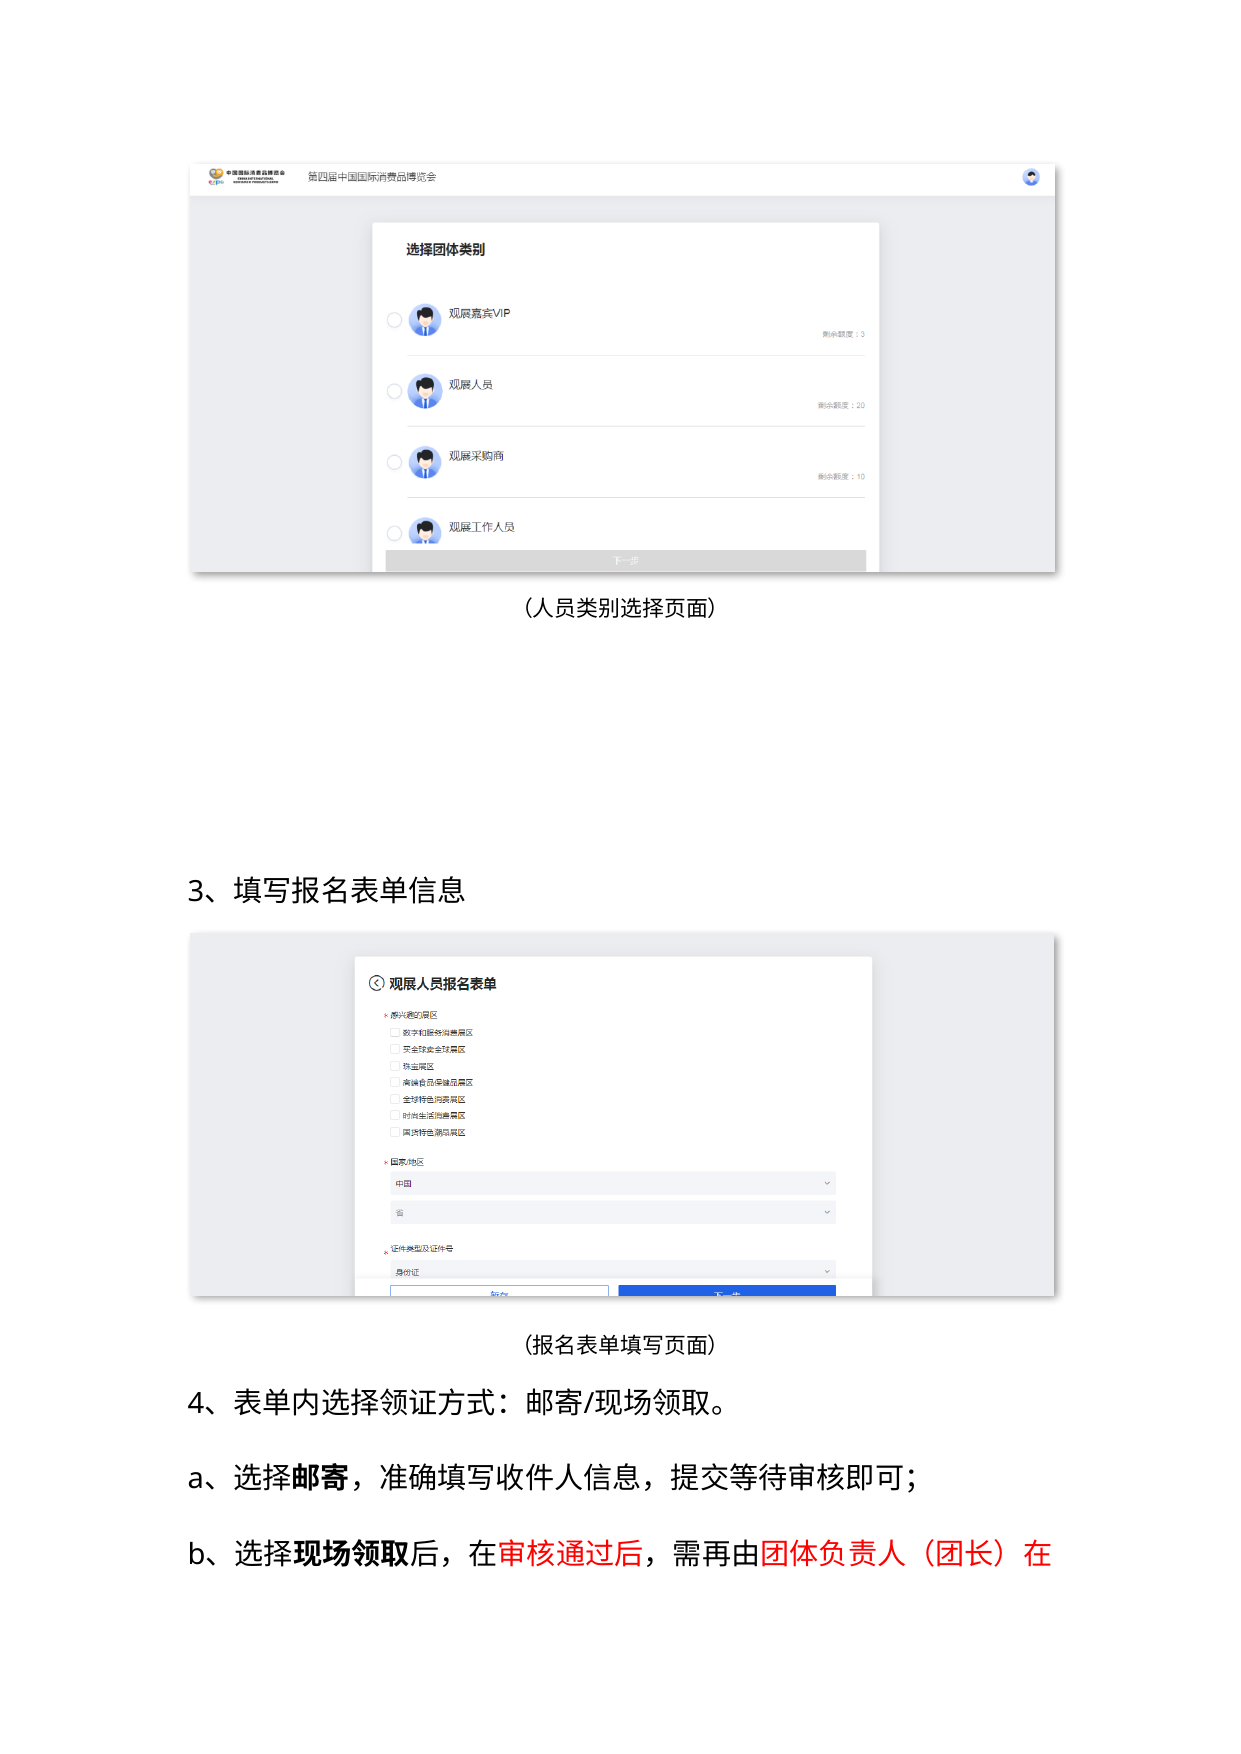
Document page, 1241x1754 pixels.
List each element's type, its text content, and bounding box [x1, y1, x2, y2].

list 3、填写报名表单信息 [187, 856, 1053, 921]
list a、选择邮寄，准确填写收件人信息，提交等待审核即可； [187, 1443, 1053, 1508]
picture [190, 933, 1054, 1296]
text （报名表单填写页面） [187, 1328, 1053, 1360]
picture [190, 164, 1055, 572]
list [187, 1519, 1053, 1584]
text （人员类别选择页面） [187, 591, 1053, 623]
list 4、表单内选择领证方式：邮寄/现场领取。 [187, 1368, 1053, 1433]
